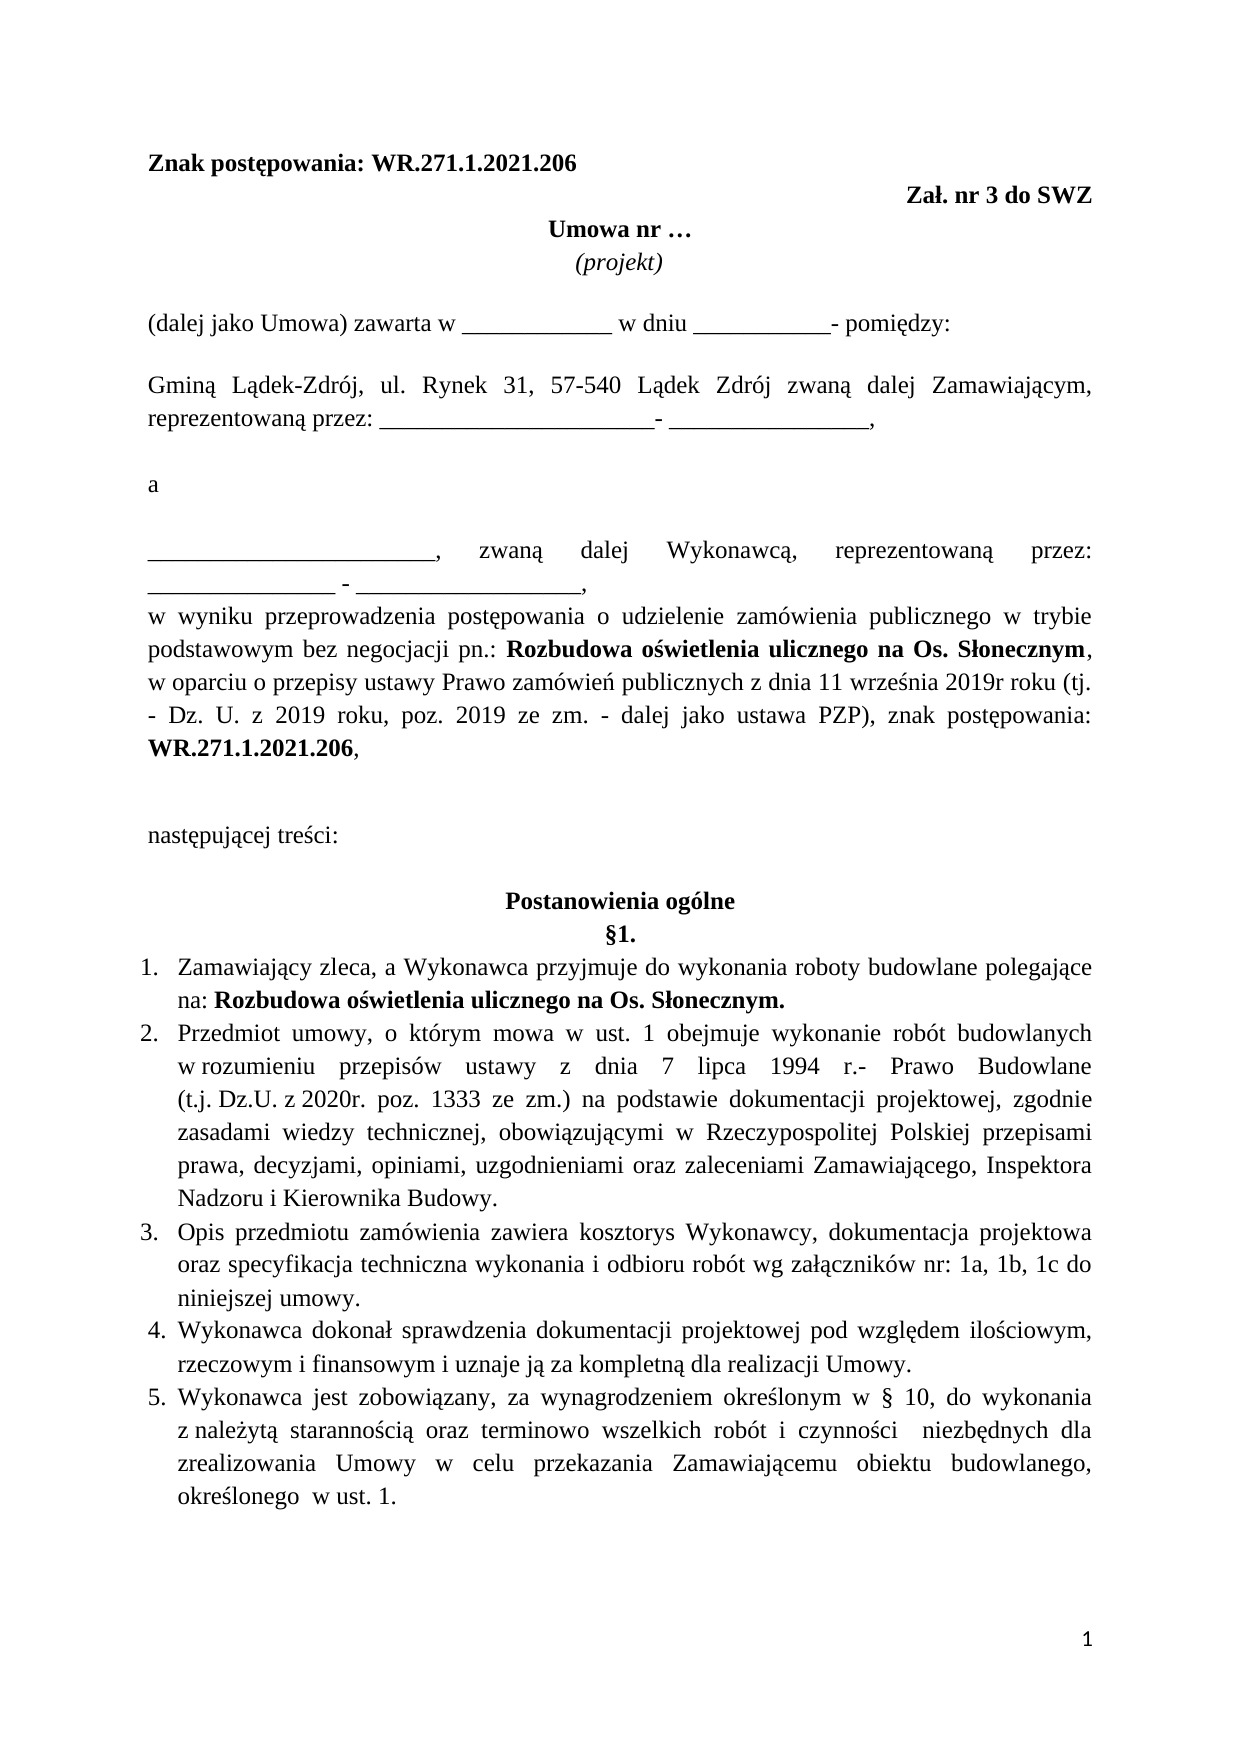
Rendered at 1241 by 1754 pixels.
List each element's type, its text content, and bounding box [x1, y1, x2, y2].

list Wykonawca jest zobowiązany, za wynagrodzeniem określonym w § 10, do wykonania z należytą starannością oraz terminowo wszelkich robót i czynności niezbędnych dla zrealizowania Umowy w celu przekazania Zamawiającemu obiektu budowlanego, określonego w ust. 1. [148, 1382, 1093, 1509]
list Przedmiot umowy, o którym mowa w ust. 1 obejmuje wykonanie robót budowlanych w rozumieniu przepisów ustawy z dnia 7 lipca 1994 r.- Prawo Budowlane (t.j. Dz.U. z 2020r. poz. 1333 ze zm.) na podstawie dokumentacji projektowej, zgodnie zasadami wiedzy technicznej, obowiązującymi w Rzeczypospolitej Polskiej przepisami prawa, decyzjami, opiniami, uzgodnieniami oraz zaleceniami Zamawiającego, Inspektora Nadzoru i Kierownika Budowy. [140, 1018, 1093, 1212]
text Postanowienia ogólne [148, 886, 1093, 915]
text Umowa nr … [148, 214, 1093, 242]
list Wykonawca dokonał sprawdzenia dokumentacji projektowej pod względem ilościowym, rzeczowym i finansowym i uznaje ją za kompletną dla realizacji Umowy. [148, 1316, 1093, 1377]
text (projekt) [148, 247, 1093, 275]
list Opis przedmiotu zamówienia zawiera kosztorys Wykonawcy, dokumentacja projektowa oraz specyfikacja techniczna wykonania i odbioru robót wg załączników nr: 1a, 1b, 1c do niniejszej umowy. [140, 1217, 1093, 1311]
text a [148, 469, 1093, 498]
text Gminą Lądek-Zdrój, ul. Rynek 31, 57-540 Lądek Zdrój zwaną dalej Zamawiającym, reprezentowaną przez: ______________________- ________________, [148, 370, 1093, 432]
text następującej treści: [148, 820, 1093, 849]
text §1. [148, 919, 1093, 948]
text Zał. nr 3 do SWZ [148, 181, 1093, 209]
text w wyniku przeprowadzenia postępowania o udzielenie zamówienia publicznego w trybie podstawowym bez negocjacji pn.: Rozbudowa oświetlenia ulicznego na Os. Słonecznym, w oparciu o przepisy ustawy Prawo zamówień publicznych z dnia 11 września 2019r roku (tj. - Dz. U. z 2019 roku, poz. 2019 ze zm. - dalej jako ustawa PZP), znak postępowania: WR.271.1.2021.206, [148, 601, 1093, 762]
list Zamawiający zleca, a Wykonawca przyjmuje do wykonania roboty budowlane polegające na: Rozbudowa oświetlenia ulicznego na Os. Słonecznym. [140, 952, 1093, 1014]
text _______________________, zwaną dalej Wykonawcą, reprezentowaną przez: _______________ - __________________, [148, 535, 1093, 597]
text Znak postępowania: WR.271.1.2021.206 [148, 148, 1093, 176]
text (dalej jako Umowa) zawarta w ____________ w dniu ___________- pomiędzy: [148, 308, 1093, 337]
